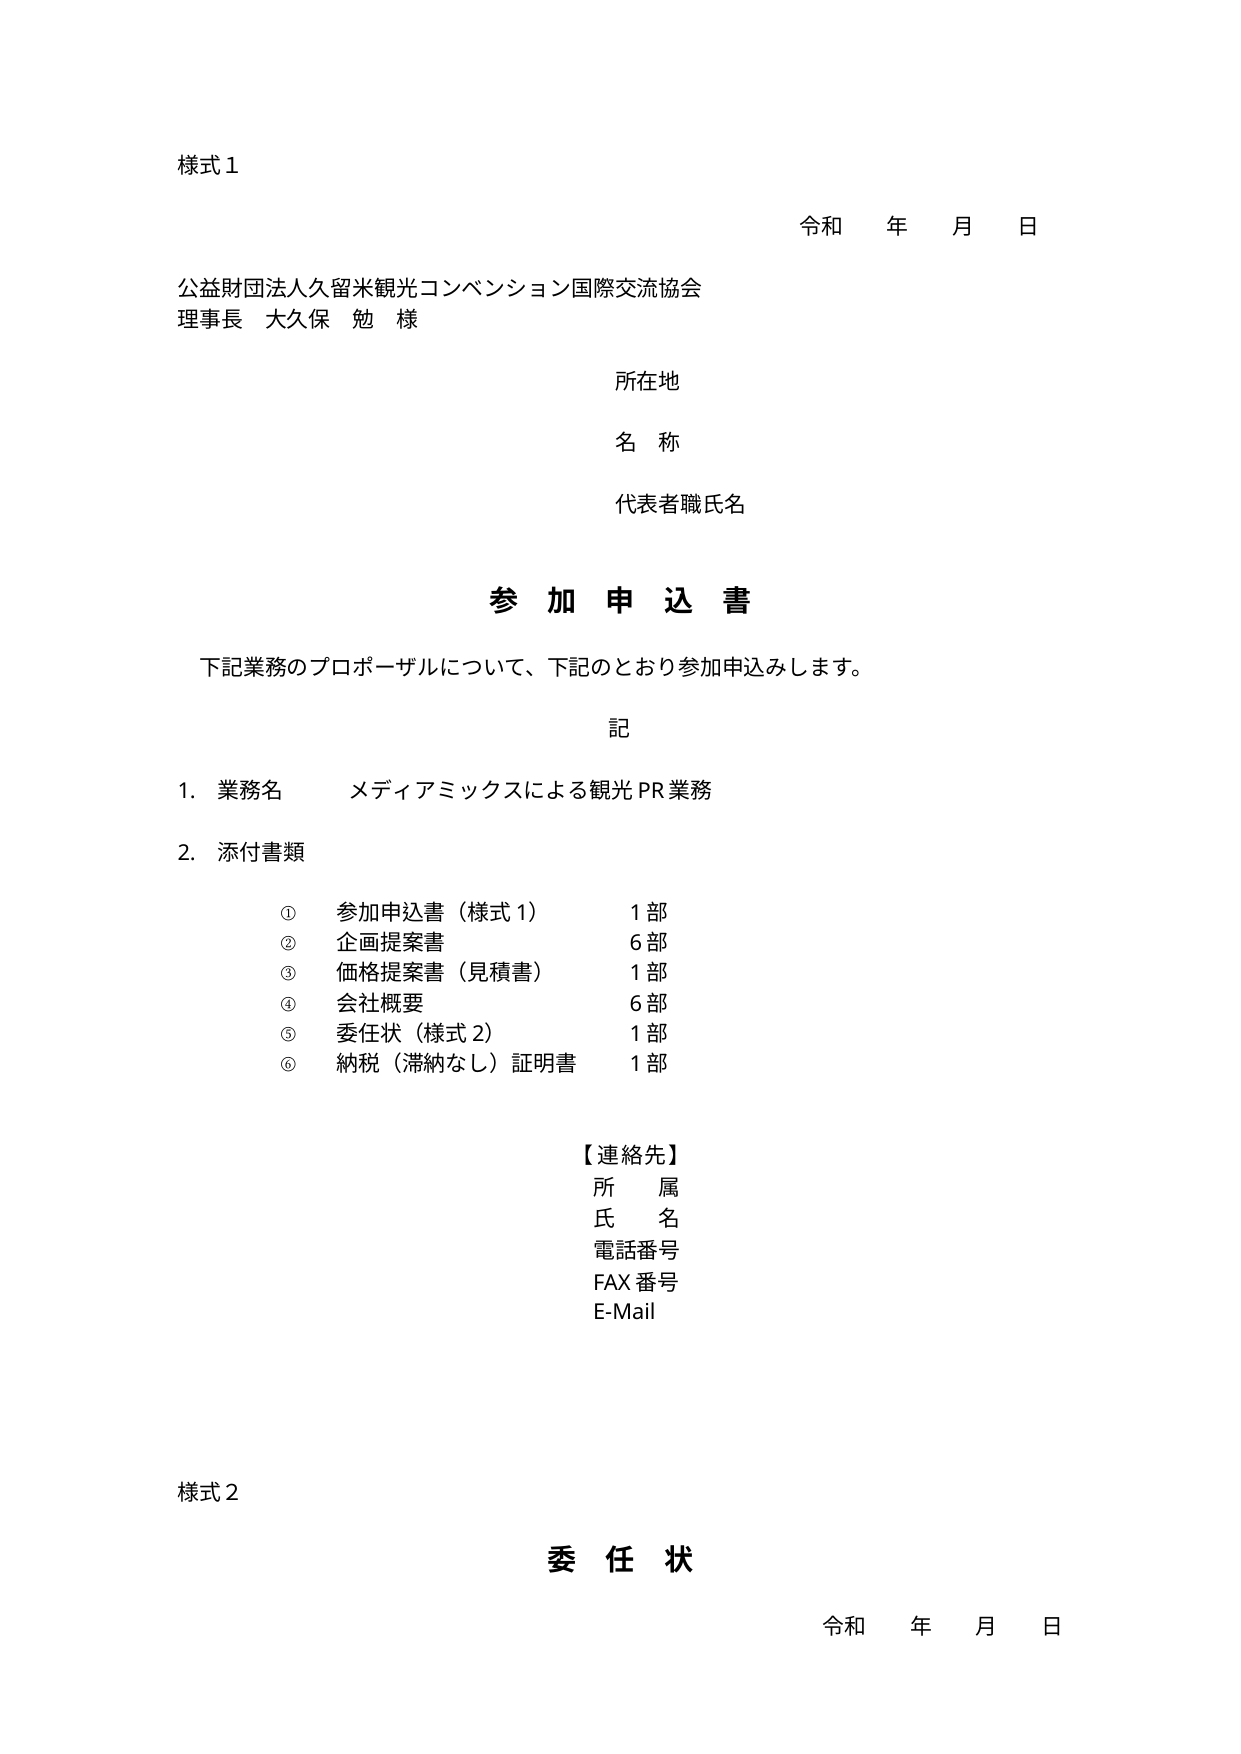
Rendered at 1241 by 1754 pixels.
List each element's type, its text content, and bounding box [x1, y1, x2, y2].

table_cell [252, 988, 324, 1017]
table_cell 1部 [606, 1048, 679, 1077]
text 令和 年 月 日 [177, 1609, 1063, 1640]
table_cell 納税（滞納なし）証明書 [326, 1048, 605, 1077]
text 所在地 [177, 364, 1038, 395]
text 委 任 状 [177, 1537, 1063, 1579]
table_cell 価格提案書（見積書） [326, 958, 605, 987]
table_cell 6部 [606, 927, 679, 956]
text FAX番号 [177, 1264, 728, 1296]
table_cell 1部 [606, 958, 679, 987]
text 電話番号 [177, 1233, 728, 1264]
table_cell [252, 1048, 324, 1077]
table_cell 1部 [606, 1018, 679, 1047]
text 1. 業務名 メディアミックスによる観光PR業務 [177, 773, 1063, 805]
text 氏 名 [177, 1201, 728, 1233]
text 令和 年 月 日 [177, 209, 1039, 241]
table_header 参加申込書（様式1） [326, 897, 605, 926]
text 様式１ [177, 148, 1063, 179]
table_cell [252, 927, 324, 956]
table_header 1部 [606, 897, 679, 926]
text 理事長 大久保 勉 様 [177, 302, 1063, 334]
text 下記業務のプロポーザルについて、下記のとおり参加申込みします。 [177, 650, 1063, 682]
table_cell 企画提案書 [326, 927, 605, 956]
table_cell [252, 1018, 324, 1047]
text 公益財団法人久留米観光コンベンション国際交流協会 [177, 271, 1063, 302]
table_cell 6部 [606, 988, 679, 1017]
table_header [252, 897, 324, 926]
text 様式２ [177, 1475, 971, 1507]
text 2. 添付書類 [177, 834, 1063, 866]
text 記 [177, 711, 1061, 743]
text 代表者職氏名 [177, 487, 1052, 518]
text E-Mail [177, 1296, 728, 1326]
table_cell [252, 958, 324, 987]
text 参 加 申 込 書 [177, 578, 1063, 620]
text 所 属 [177, 1169, 728, 1201]
text 【 連絡先】 [177, 1138, 728, 1169]
table_cell 会社概要 [326, 988, 605, 1017]
table_cell 委任状（様式2） [326, 1018, 605, 1047]
text 名 称 [177, 425, 1038, 457]
